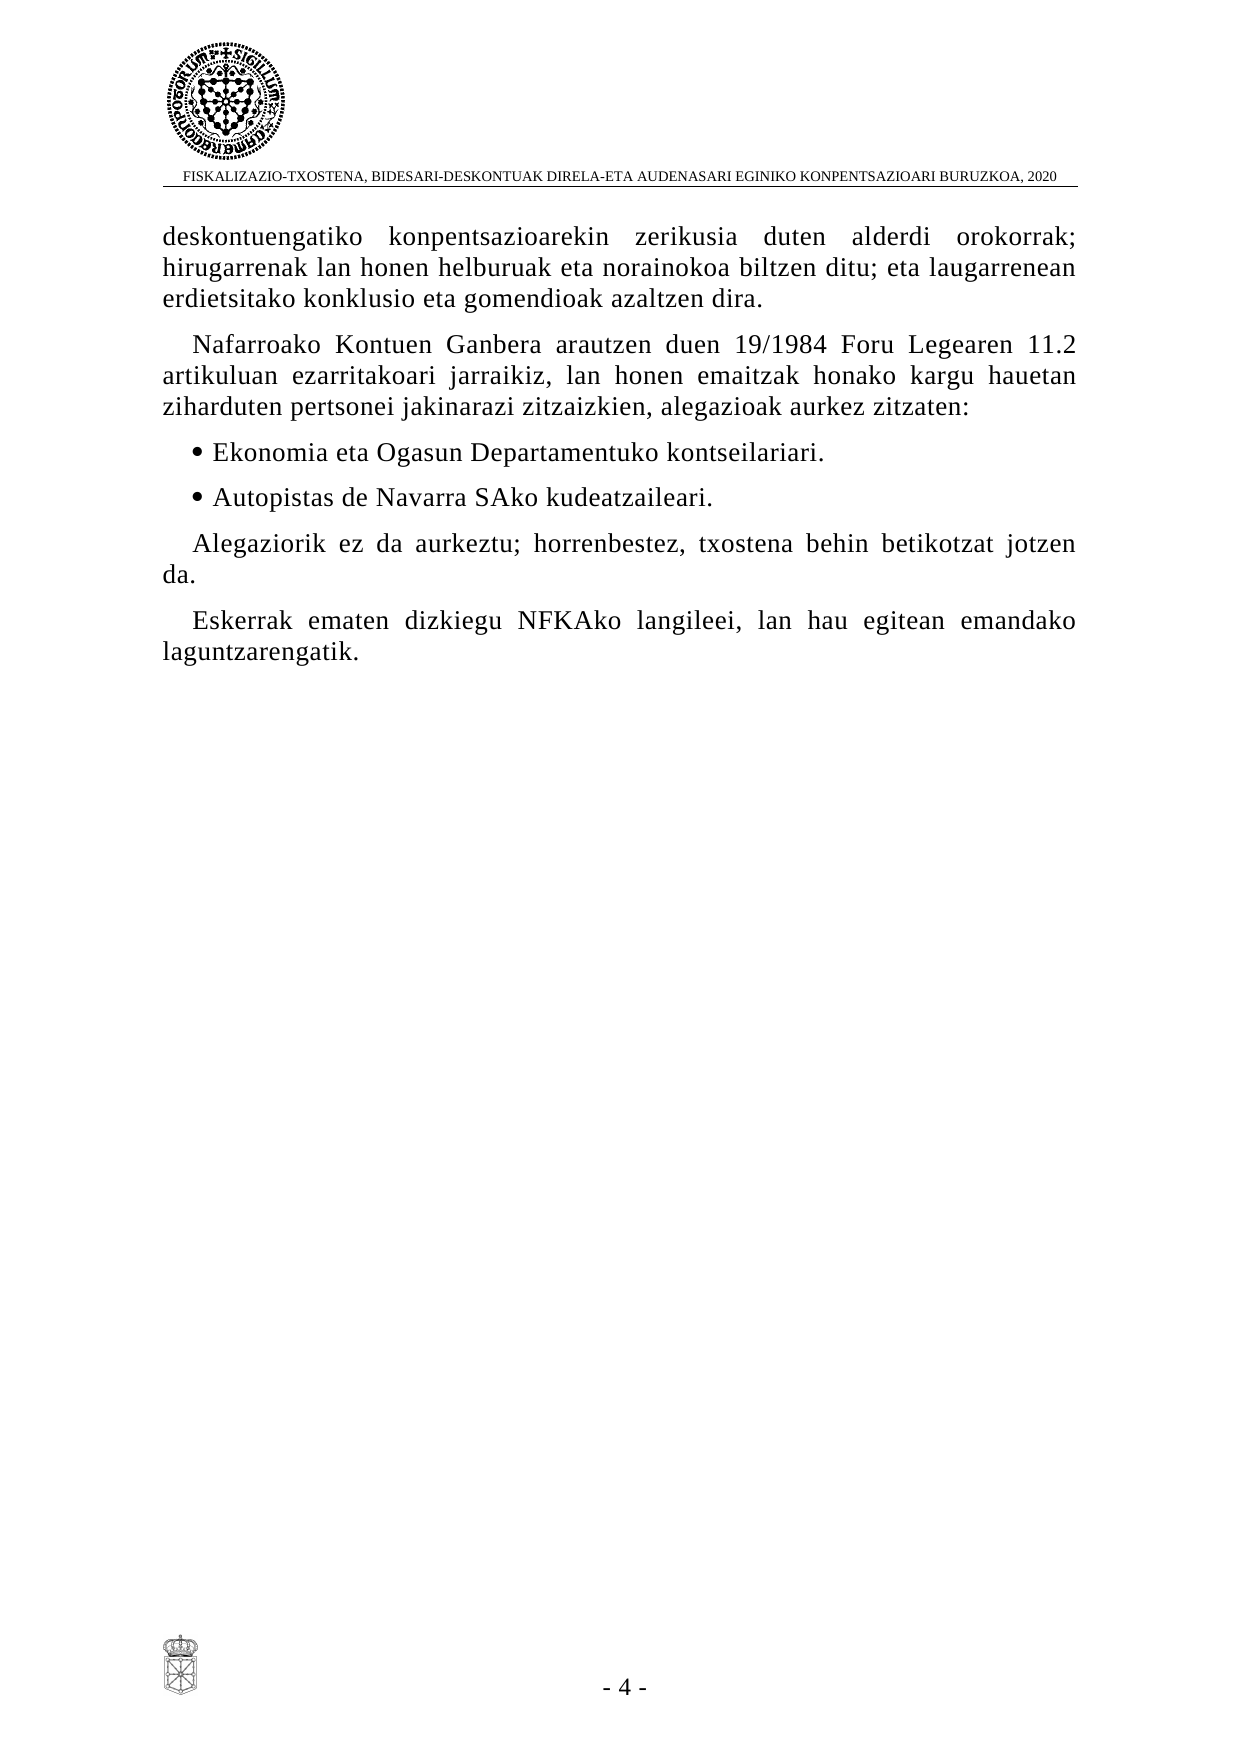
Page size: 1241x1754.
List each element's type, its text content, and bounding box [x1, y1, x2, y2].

list Autopistas de Navarra SAko kudeatzaileari. [162, 482, 1078, 513]
picture [162, 1634, 199, 1696]
text Eskerrak ematen dizkiegu NFKAko langileei, lan hau egitean emandako laguntzarengatik. [162, 604, 1078, 667]
text Nafarroako Kontuen Ganbera arautzen duen 19/1984 Foru Legearen 11.2 artikuluan ezarritakoari jarraikiz, lan honen emaitzak honako kargu hauetan ziharduten pertsonei jakinarazi zitzaizkien, alegazioak aurkez zitzaten: [162, 328, 1078, 421]
picture [162, 38, 289, 164]
text Alegaziorik ez da aurkeztu; horrenbestez, txostena behin betikotzat jotzen da. [162, 527, 1078, 590]
list Ekonomia eta Ogasun Departamentuko kontseilariari. [162, 436, 1078, 467]
